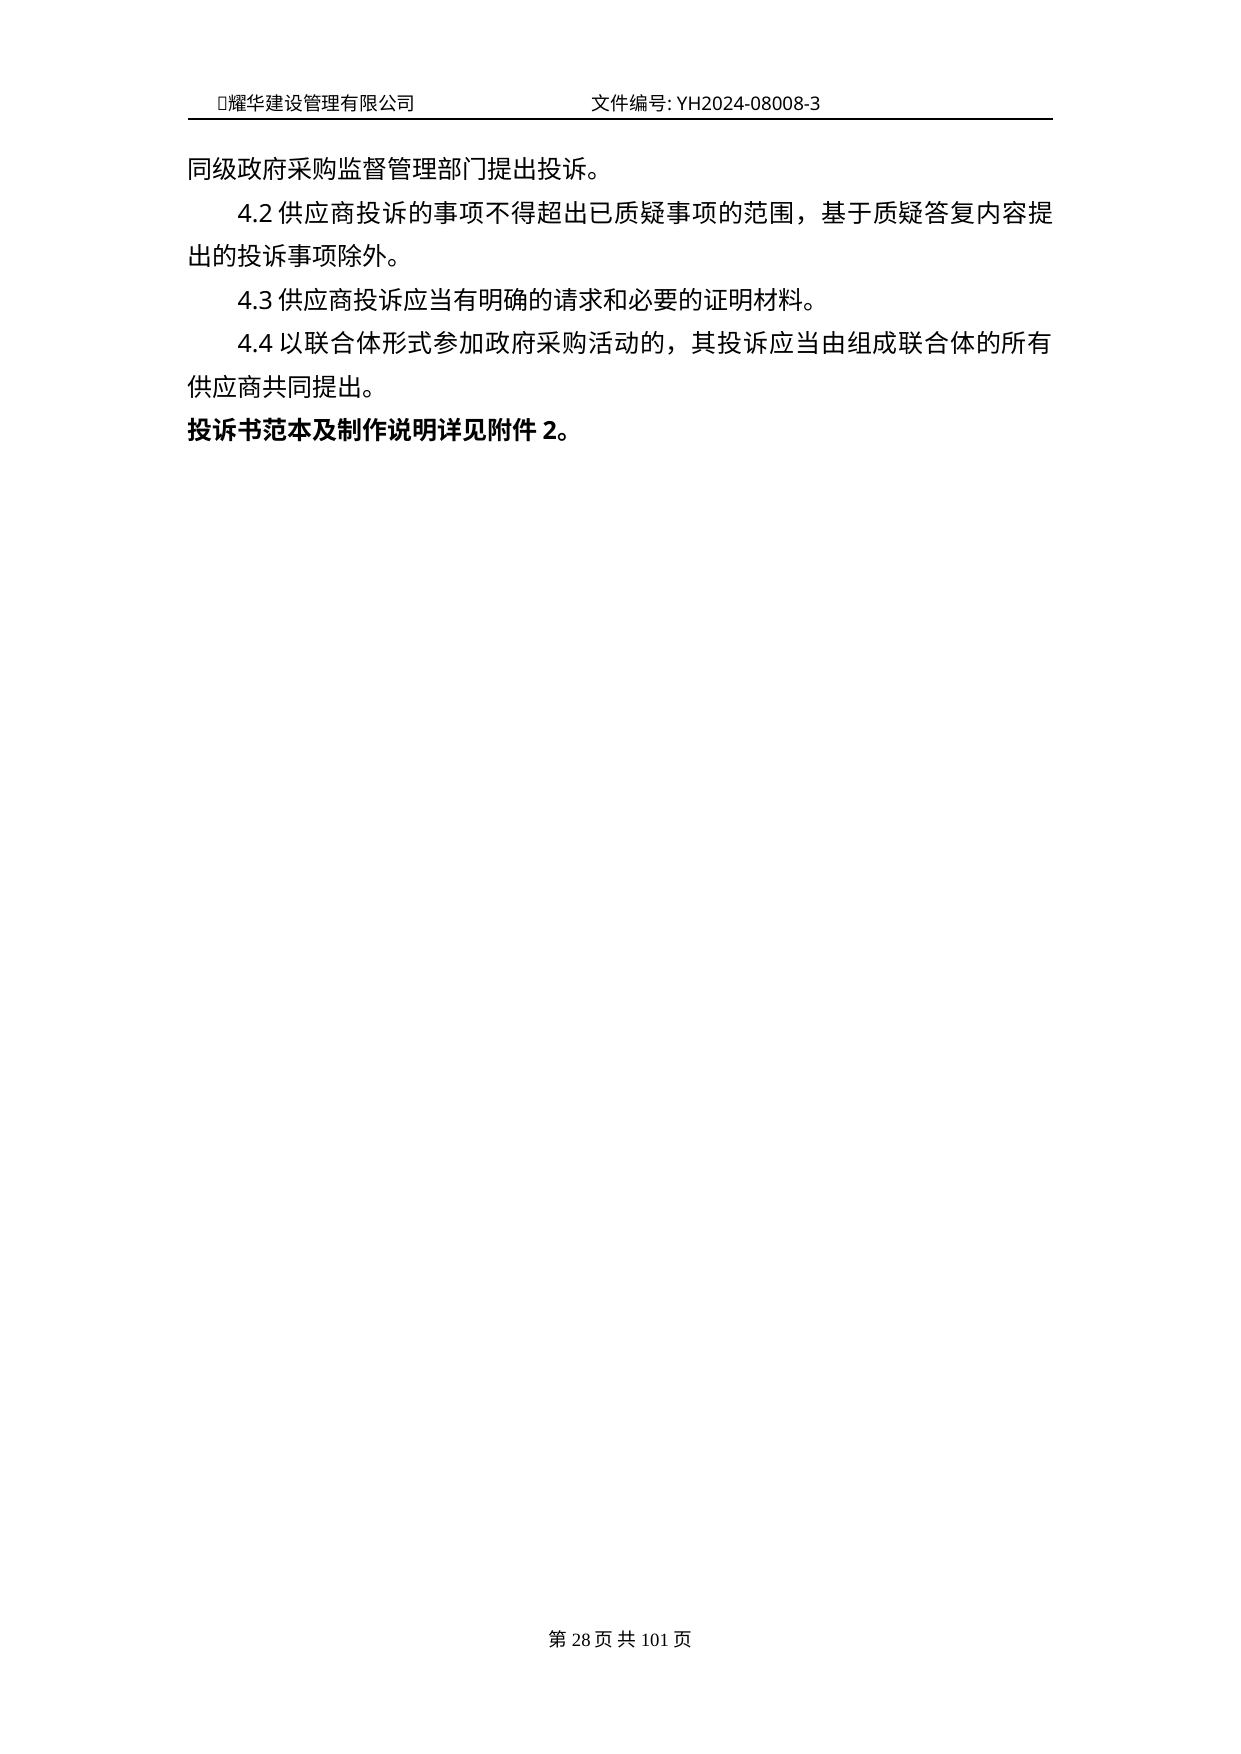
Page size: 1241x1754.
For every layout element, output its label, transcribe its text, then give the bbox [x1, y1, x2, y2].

text 4.4以联合体形式参加政府采购活动的，其投诉应当由组成联合体的所有供应商共同提出。 [187, 324, 1053, 403]
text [187, 150, 1053, 186]
text 4.2供应商投诉的事项不得超出已质疑事项的范围，基于质疑答复内容提出的投诉事项除外。 [187, 193, 1053, 273]
text 投诉书范本及制作说明详见附件2。 [187, 411, 1053, 447]
text 4.3供应商投诉应当有明确的请求和必要的证明材料。 [187, 280, 1053, 317]
